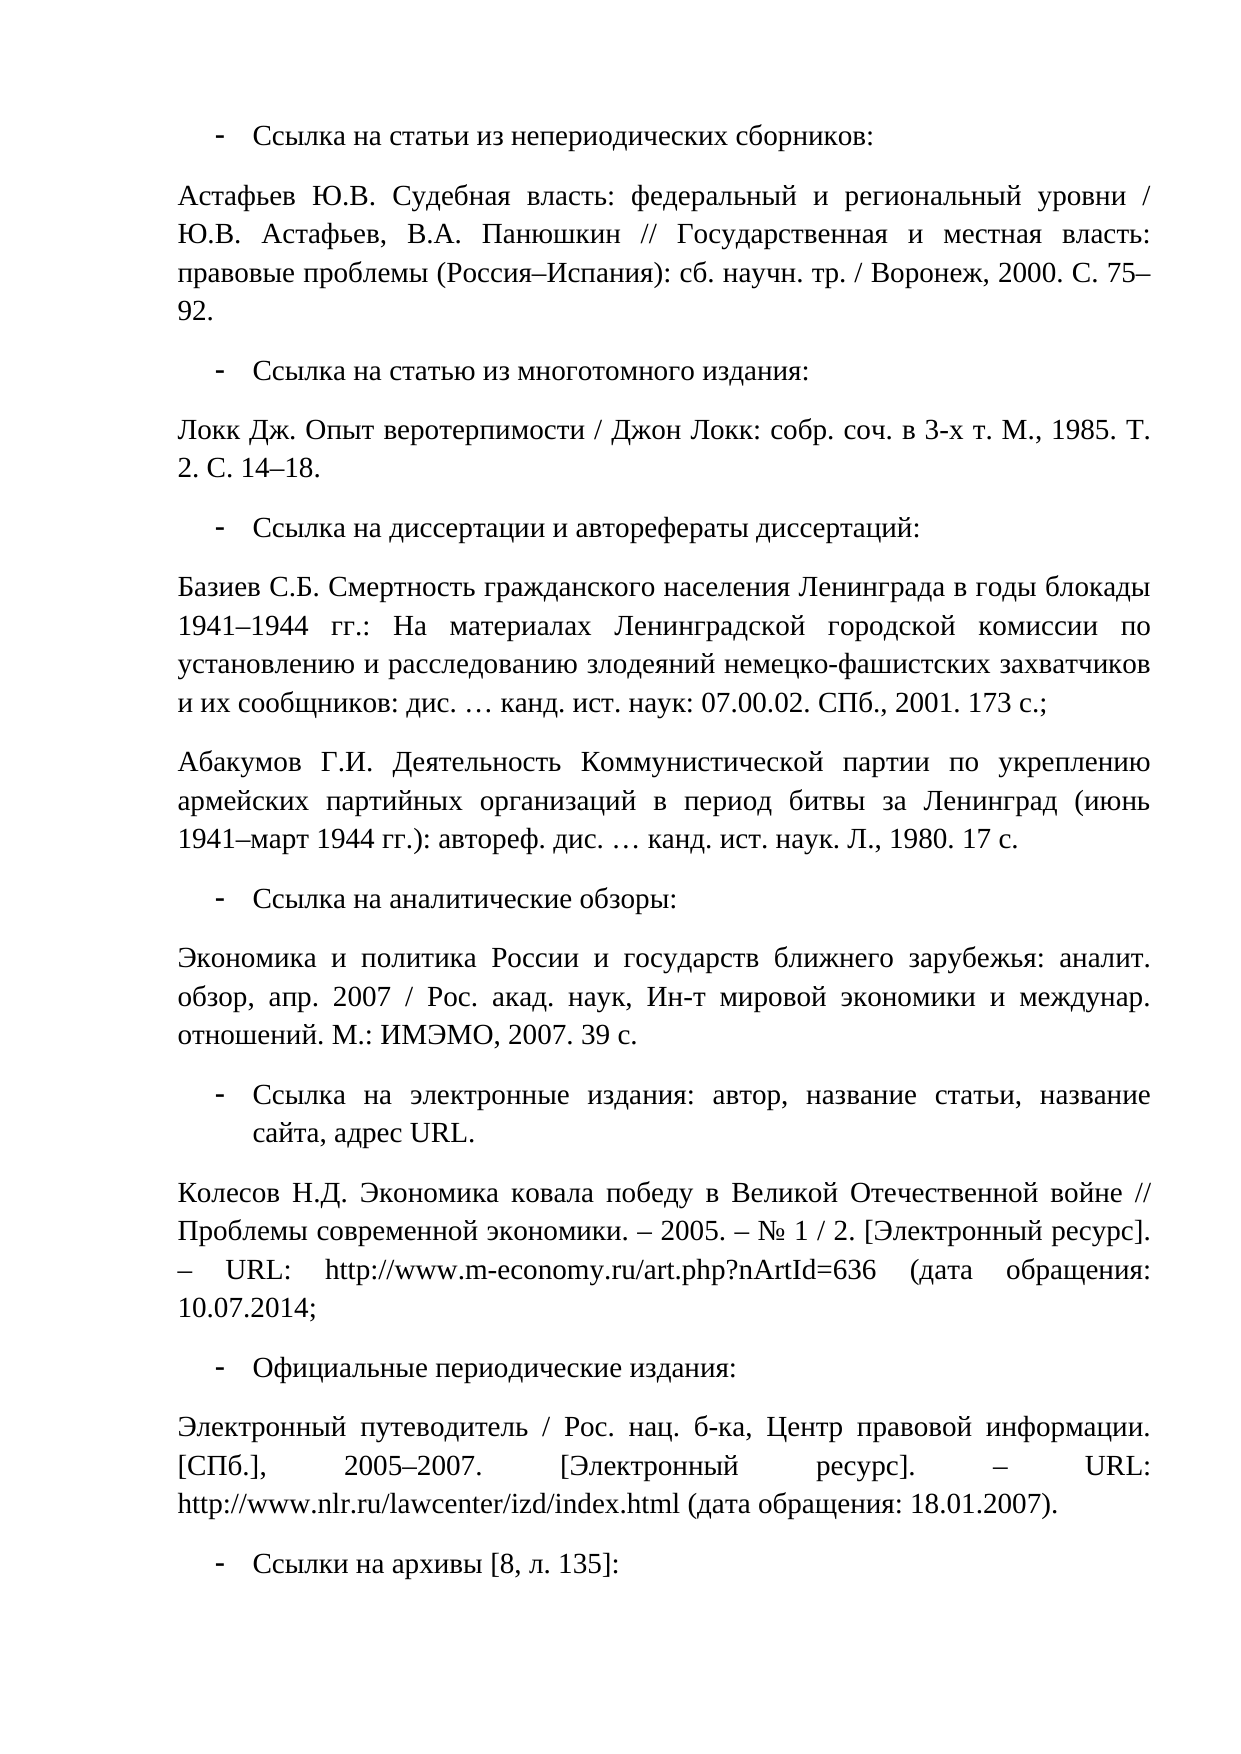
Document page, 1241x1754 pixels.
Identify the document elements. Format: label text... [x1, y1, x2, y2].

text Колесов Н.Д. Экономика ковала победу в Великой Отечественной войне // Проблемы современной экономики. – 2005. – № 1 / 2. [Электронный ресурс]. – URL: http://www.m-economy.ru/art.php?nArtId=636 (дата обращения: 10.07.2014; [177, 1175, 1152, 1324]
list Ссылка на статьи из непериодических сборников: [215, 118, 1152, 152]
text Астафьев Ю.В. Судебная власть: федеральный и региональный уровни / Ю.В. Астафьев, В.А. Панюшкин // Государственная и местная власть: правовые проблемы (Россия–Испания): сб. научн. тр. / Воронеж, 2000. С. 75–92. [177, 178, 1152, 327]
text Базиев С.Б. Смертность гражданского населения Ленинграда в годы блокады 1941–1944 гг.: На материалах Ленинградской городской комиссии по установлению и расследованию злодеяний немецко-фашистских захватчиков и их сообщников: дис. … канд. ист. наук: 07.00.02. СПб., 2001. 173 с.; [177, 569, 1152, 719]
list Ссылка на диссертации и авторефераты диссертаций: [215, 510, 1152, 544]
list Официальные периодические издания: [215, 1350, 1152, 1383]
list Ссылки на архивы [8, л. 135]: [215, 1546, 1152, 1579]
text Электронный путеводитель / Рос. нац. б-ка, Центр правовой информации. [СПб.], 2005–2007. [Электронный ресурс]. – URL: http://www.nlr.ru/lawcenter/izd/index.html (дата обращения: 18.01.2007). [177, 1409, 1152, 1520]
text Локк Дж. Опыт веротерпимости / Джон Локк: собр. соч. в 3-х т. М., 1985. Т. 2. С. 14–18. [177, 412, 1152, 484]
text Абакумов Г.И. Деятельность Коммунистической партии по укреплению армейских партийных организаций в период битвы за Ленинград (июнь 1941–март 1944 гг.): автореф. дис. … канд. ист. наук. Л., 1980. 17 с. [177, 744, 1152, 855]
list Ссылка на статью из многотомного издания: [215, 353, 1152, 386]
list Ссылка на аналитические обзоры: [215, 881, 1152, 914]
text Экономика и политика России и государств ближнего зарубежья: аналит. обзор, апр. 2007 / Рос. акад. наук, Ин-т мировой экономики и междунар. отношений. М.: ИМЭМО, 2007. 39 с. [177, 940, 1152, 1051]
list Ссылка на электронные издания: автор, название статьи, название сайта, адрес URL. [215, 1077, 1152, 1149]
